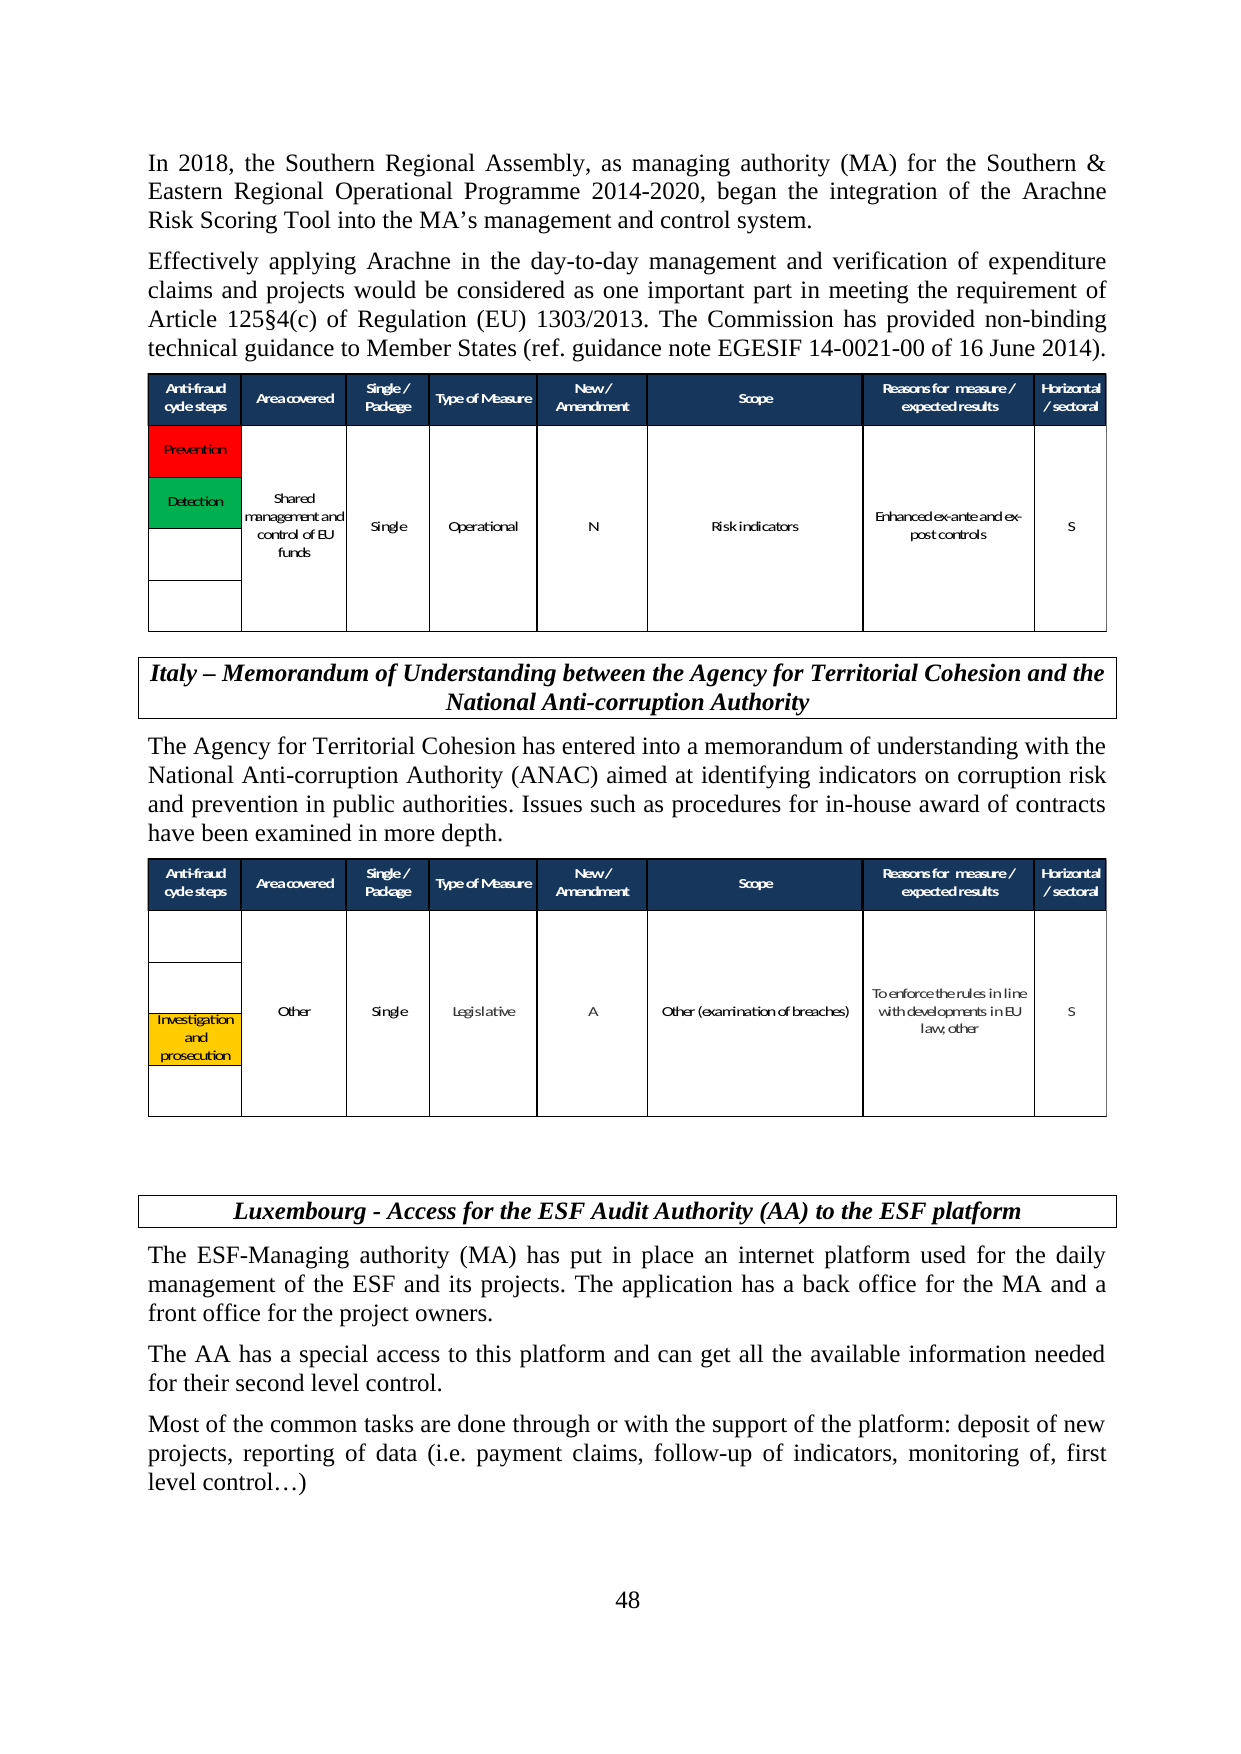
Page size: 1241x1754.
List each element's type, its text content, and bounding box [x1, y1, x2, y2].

text The AA has a special access to this platform and can get all the available information needed for their second level control. [148, 1339, 1107, 1397]
text Effectively applying Arachne in the day-to-day management and verification of expenditure claims and projects would be considered as one important part in meeting the requirement of Article 125§4(c) of Regulation (EU) 1303/2013. The Commission has provided non-binding technical guidance to Member States (ref. guidance note EGESIF 14-0021-00 of 16 June 2014). [148, 246, 1107, 361]
text Most of the common tasks are done through or with the support of the platform: deposit of new projects, reporting of data (i.e. payment claims, follow-up of indicators, monitoring of, first level control…) [148, 1409, 1107, 1496]
text Italy – Memorandum of Understanding between the Agency for Territorial Cohesion and the National Anti-corruption Authority [139, 658, 1116, 718]
text The ESF-Managing authority (MA) has put in place an internet platform used for the daily management of the ESF and its projects. The application has a back office for the MA and a front office for the project owners. [148, 1241, 1107, 1327]
text In 2018, the Southern Regional Assembly, as managing authority (MA) for the Southern & Eastern Regional Operational Programme 2014-2020, began the integration of the Arachne Risk Scoring Tool into the MA’s management and control system. [148, 148, 1107, 234]
text The Agency for Territorial Cohesion has entered into a memorandum of understanding with the National Anti-corruption Authority (ANAC) aimed at identifying indicators on corruption risk and prevention in public authorities. Issues such as procedures for in-house award of contracts have been examined in more depth. [148, 731, 1107, 846]
text Luxembourg - Access for the ESF Audit Authority (AA) to the ESF platform [139, 1196, 1116, 1227]
